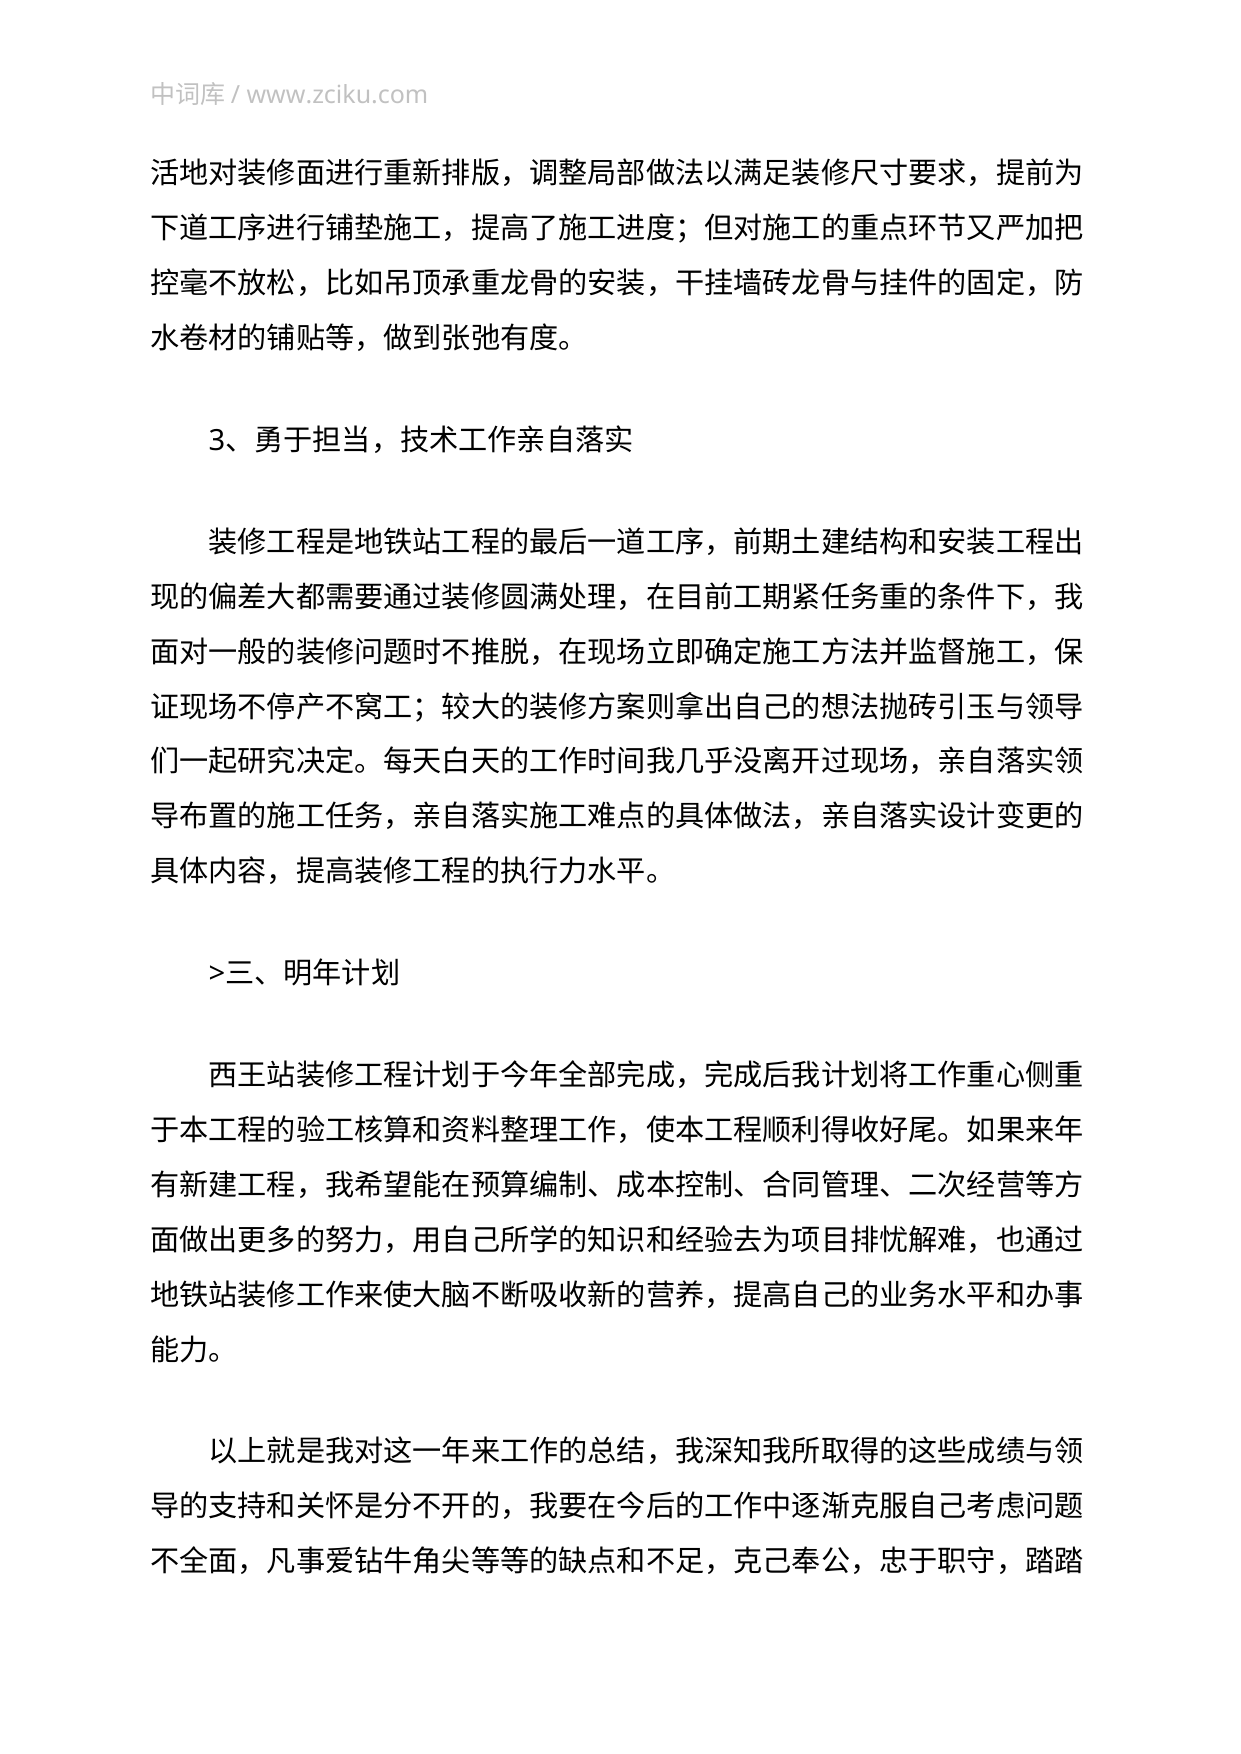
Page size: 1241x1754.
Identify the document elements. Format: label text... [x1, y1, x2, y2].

text 西王站装修工程计划于今年全部完成，完成后我计划将工作重心侧重于本工程的验工核算和资料整理工作，使本工程顺利得收好尾。如果来年有新建工程，我希望能在预算编制、成本控制、合同管理、二次经营等方面做出更多的努力，用自己所学的知识和经验去为项目排忧解难，也通过地铁站装修工作来使大脑不断吸收新的营养，提高自己的业务水平和办事能力。 [150, 1052, 1090, 1368]
text 3、勇于担当，技术工作亲自落实 [150, 416, 1090, 459]
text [150, 1428, 1090, 1580]
text 装修工程是地铁站工程的最后一道工序，前期土建结构和安装工程出现的偏差大都需要通过装修圆满处理，在目前工期紧任务重的条件下，我面对一般的装修问题时不推脱，在现场立即确定施工方法并监督施工，保证现场不停产不窝工；较大的装修方案则拿出自己的想法抛砖引玉与领导们一起研究决定。每天白天的工作时间我几乎没离开过现场，亲自落实领导布置的施工任务，亲自落实施工难点的具体做法，亲自落实设计变更的具体内容，提高装修工程的执行力水平。 [150, 518, 1090, 890]
text >三、明年计划 [150, 949, 1090, 992]
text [150, 150, 1090, 357]
